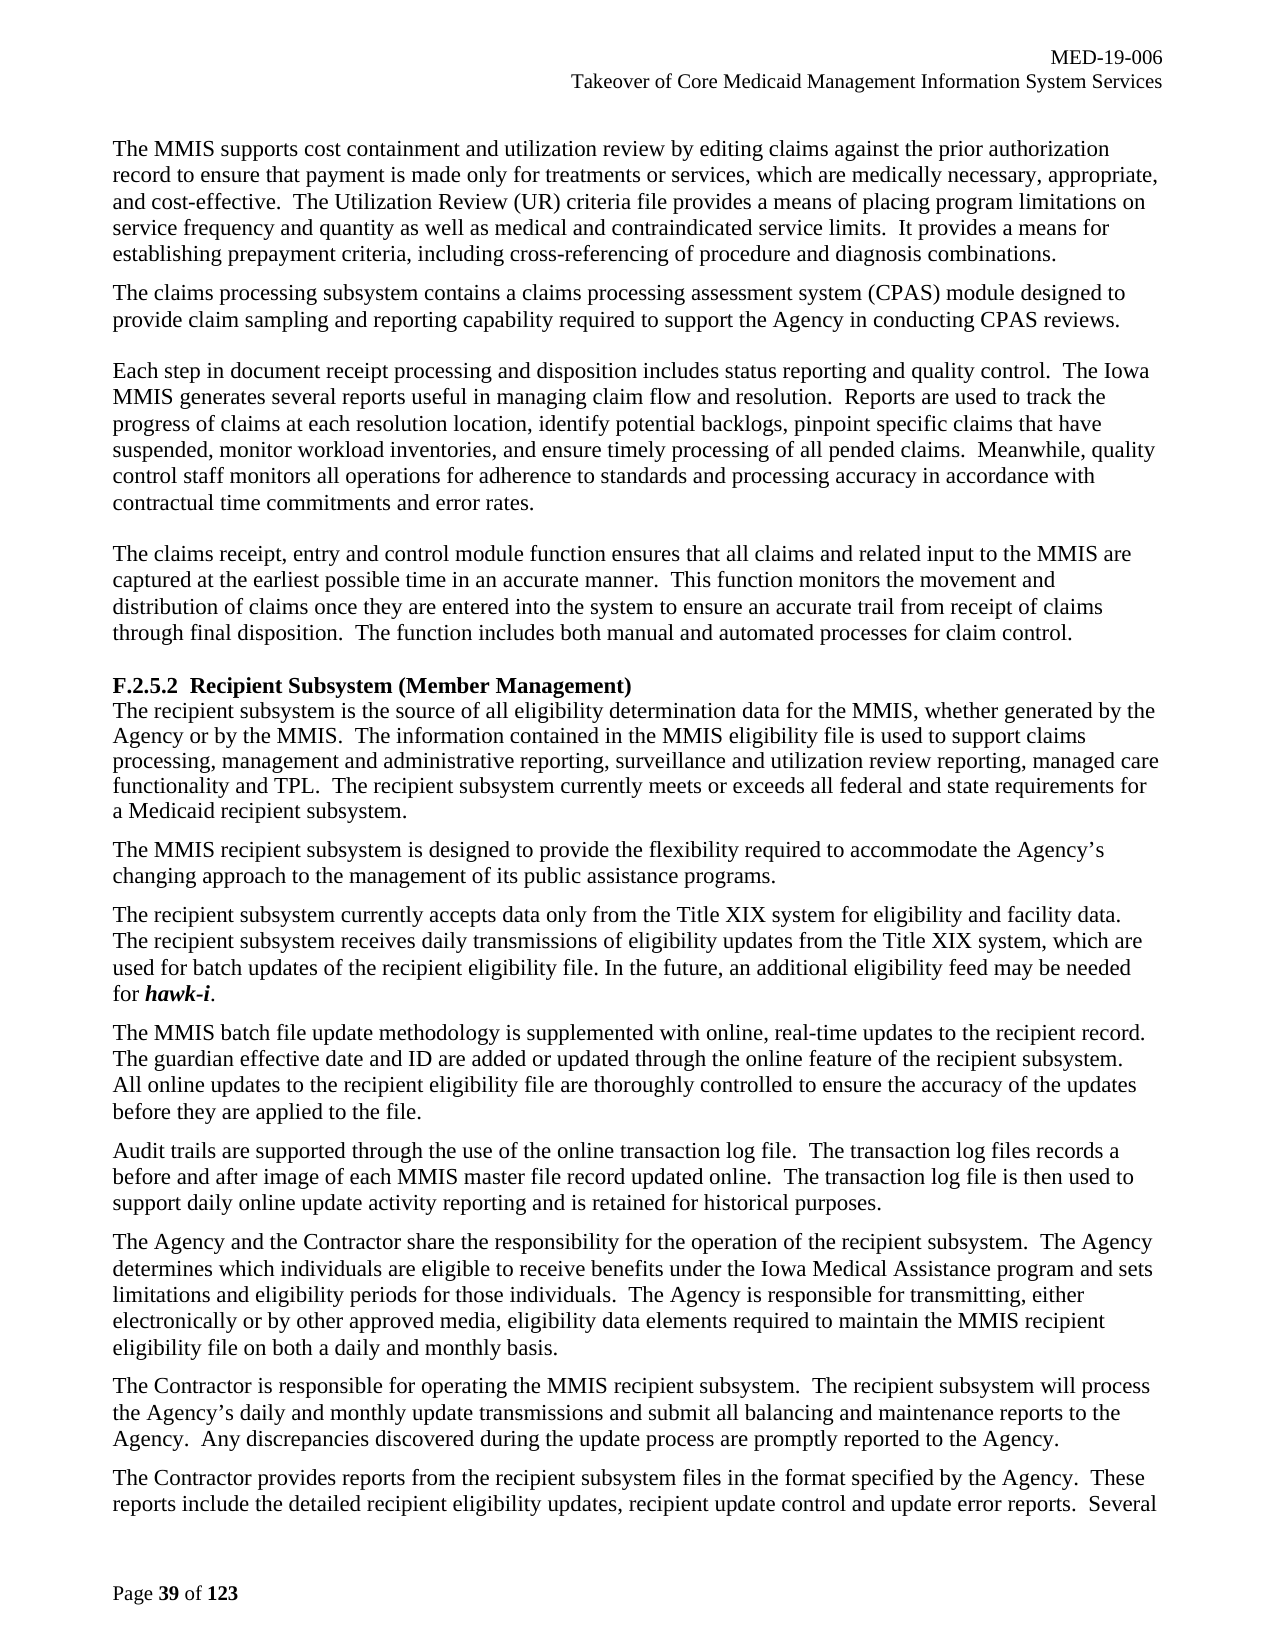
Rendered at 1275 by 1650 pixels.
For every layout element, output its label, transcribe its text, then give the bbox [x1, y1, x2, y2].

text The recipient subsystem currently accepts data only from the Title XIX system for eligibility and facility data. The recipient subsystem receives daily transmissions of eligibility updates from the Title XIX system, which are used for batch updates of the recipient eligibility file. In the future, an additional eligibility feed may be needed for hawk-i. [112, 901, 1162, 1006]
text The Contractor is responsible for operating the MMIS recipient subsystem. The recipient subsystem will process the Agency’s daily and monthly update transmissions and submit all balancing and maintenance reports to the Agency. Any discrepancies discovered during the update process are promptly reported to the Agency. [112, 1373, 1162, 1452]
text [112, 1464, 1162, 1517]
text The Agency and the Contractor share the responsibility for the operation of the recipient subsystem. The Agency determines which individuals are eligible to receive benefits under the Iowa Medical Assistance program and sets limitations and eligibility periods for those individuals. The Agency is responsible for transmitting, either electronically or by other approved media, eligibility data elements required to maintain the MMIS recipient eligibility file on both a daily and monthly basis. [112, 1228, 1162, 1360]
text The recipient subsystem is the source of all eligibility determination data for the MMIS, whether generated by the Agency or by the MMIS. The information contained in the MMIS eligibility file is used to support claims processing, management and administrative reporting, surveillance and utilization review reporting, managed care functionality and TPL. The recipient subsystem currently meets or exceeds all federal and state requirements for a Medicaid recipient subsystem. [112, 698, 1162, 823]
text The MMIS recipient subsystem is designed to provide the flexibility required to accommodate the Agency’s changing approach to the management of its public assistance programs. [112, 836, 1162, 888]
text Audit trails are supported through the use of the online transaction log file. The transaction log files records a before and after image of each MMIS master file record updated online. The transaction log file is then used to support daily online update activity reporting and is retained for historical purposes. [112, 1137, 1162, 1216]
list F.2.5.2 Recipient Subsystem (Member Management) [112, 672, 1162, 698]
text The claims receipt, entry and control module function ensures that all claims and related input to the MMIS are captured at the earliest possible time in an accurate manner. This function monitors the movement and distribution of claims once they are entered into the system to ensure an accurate trail from receipt of claims through final disposition. The function includes both manual and automated processes for claim control. [112, 540, 1162, 646]
text Each step in document receipt processing and disposition includes status reporting and quality control. The Iowa MMIS generates several reports useful in managing claim flow and resolution. Reports are used to track the progress of claims at each resolution location, identify potential backlogs, pinpoint specific claims that have suspended, monitor workload inventories, and ensure timely processing of all pended claims. Meanwhile, quality control staff monitors all operations for adherence to standards and processing accuracy in accordance with contractual time commitments and error rates. [112, 357, 1162, 515]
text The MMIS batch file update methodology is supplemented with online, real-time updates to the recipient record. The guardian effective date and ID are added or updated through the online feature of the recipient subsystem. All online updates to the recipient eligibility file are thoroughly controlled to ensure the accuracy of the updates before they are applied to the file. [112, 1019, 1162, 1124]
text The claims processing subsystem contains a claims processing assessment system (CPAS) module designed to provide claim sampling and reporting capability required to support the Agency in conducting CPAS reviews. [112, 279, 1162, 332]
text The MMIS supports cost containment and utilization review by editing claims against the prior authorization record to ensure that payment is made only for treatments or services, which are medically necessary, appropriate, and cost-effective. The Utilization Review (UR) criteria file provides a means of placing program limitations on service frequency and quantity as well as medical and contraindicated service limits. It provides a means for establishing prepayment criteria, including cross-referencing of procedure and diagnosis combinations. [112, 135, 1162, 267]
